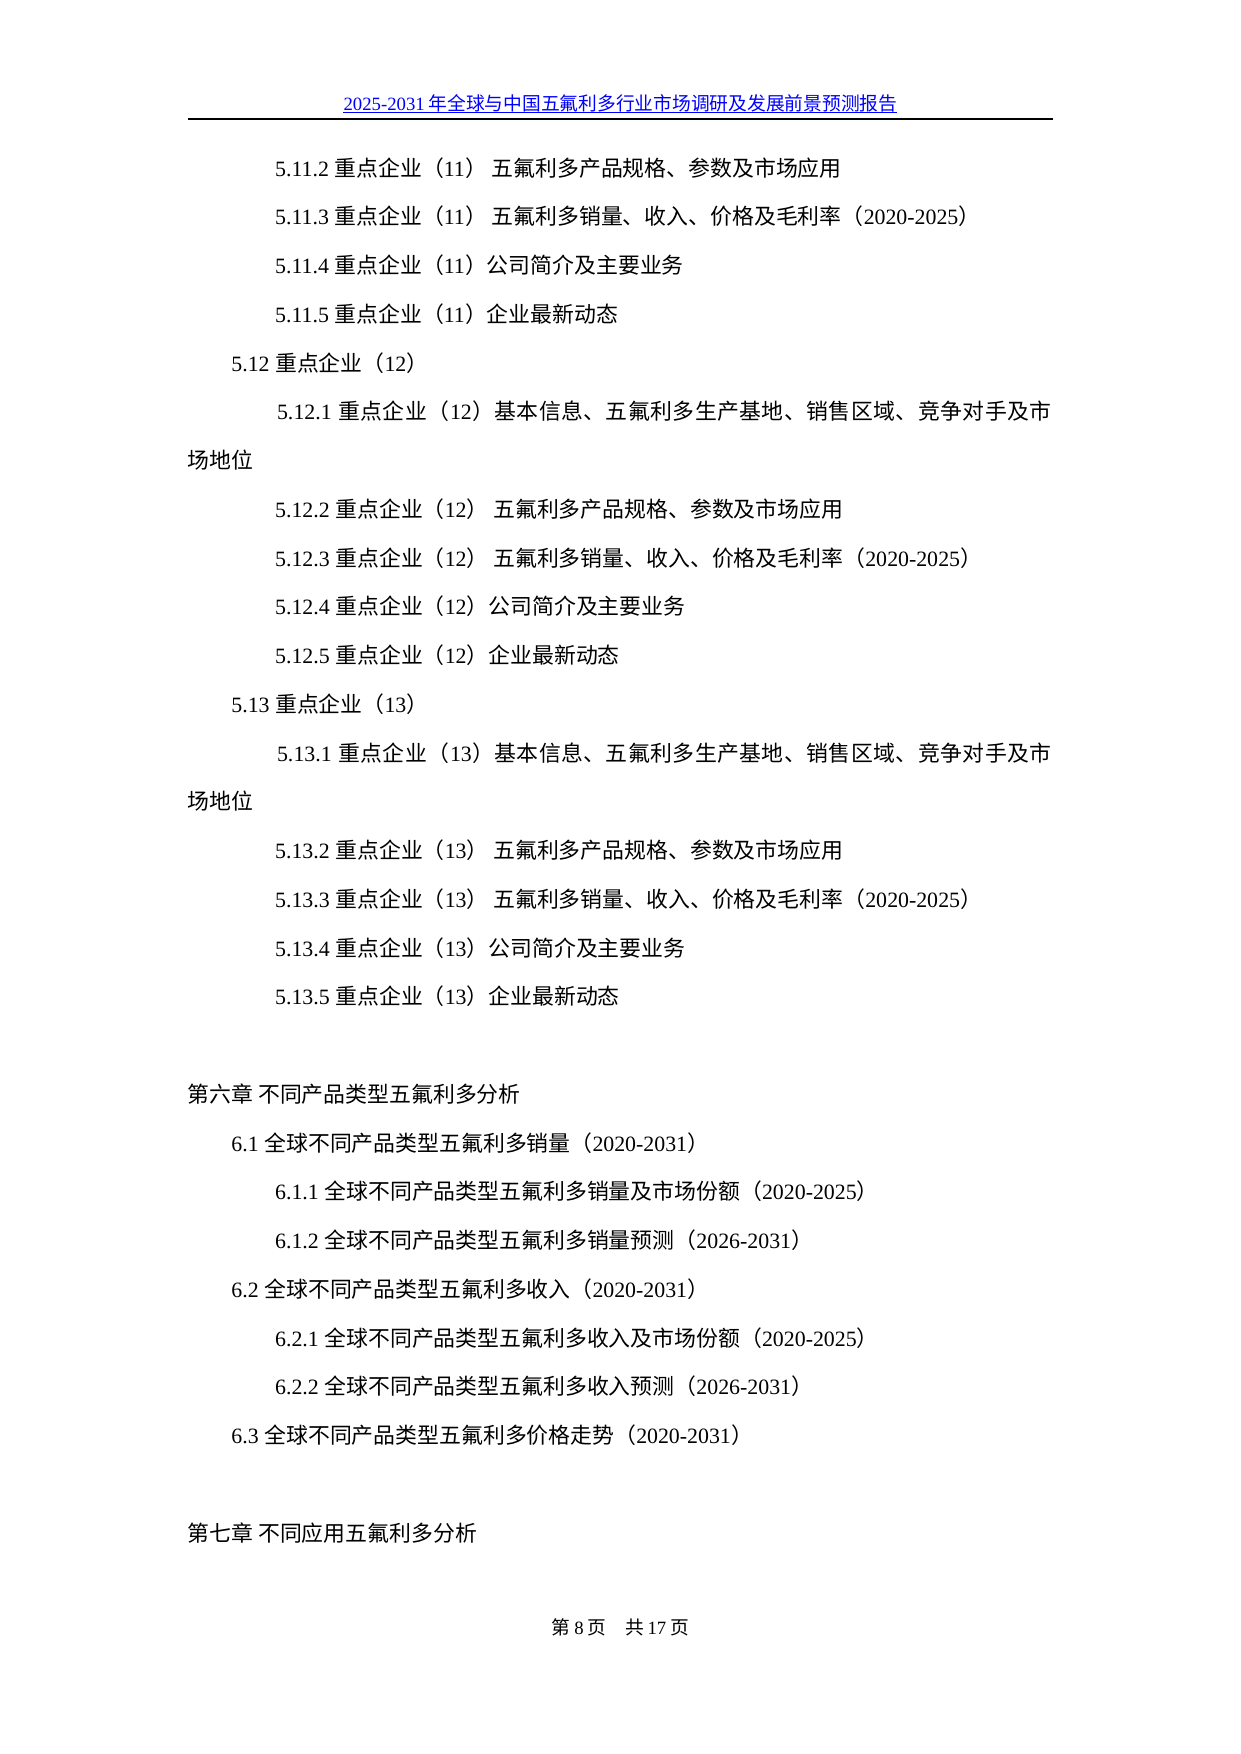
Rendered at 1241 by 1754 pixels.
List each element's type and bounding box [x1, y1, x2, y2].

text [187, 150, 1053, 1548]
